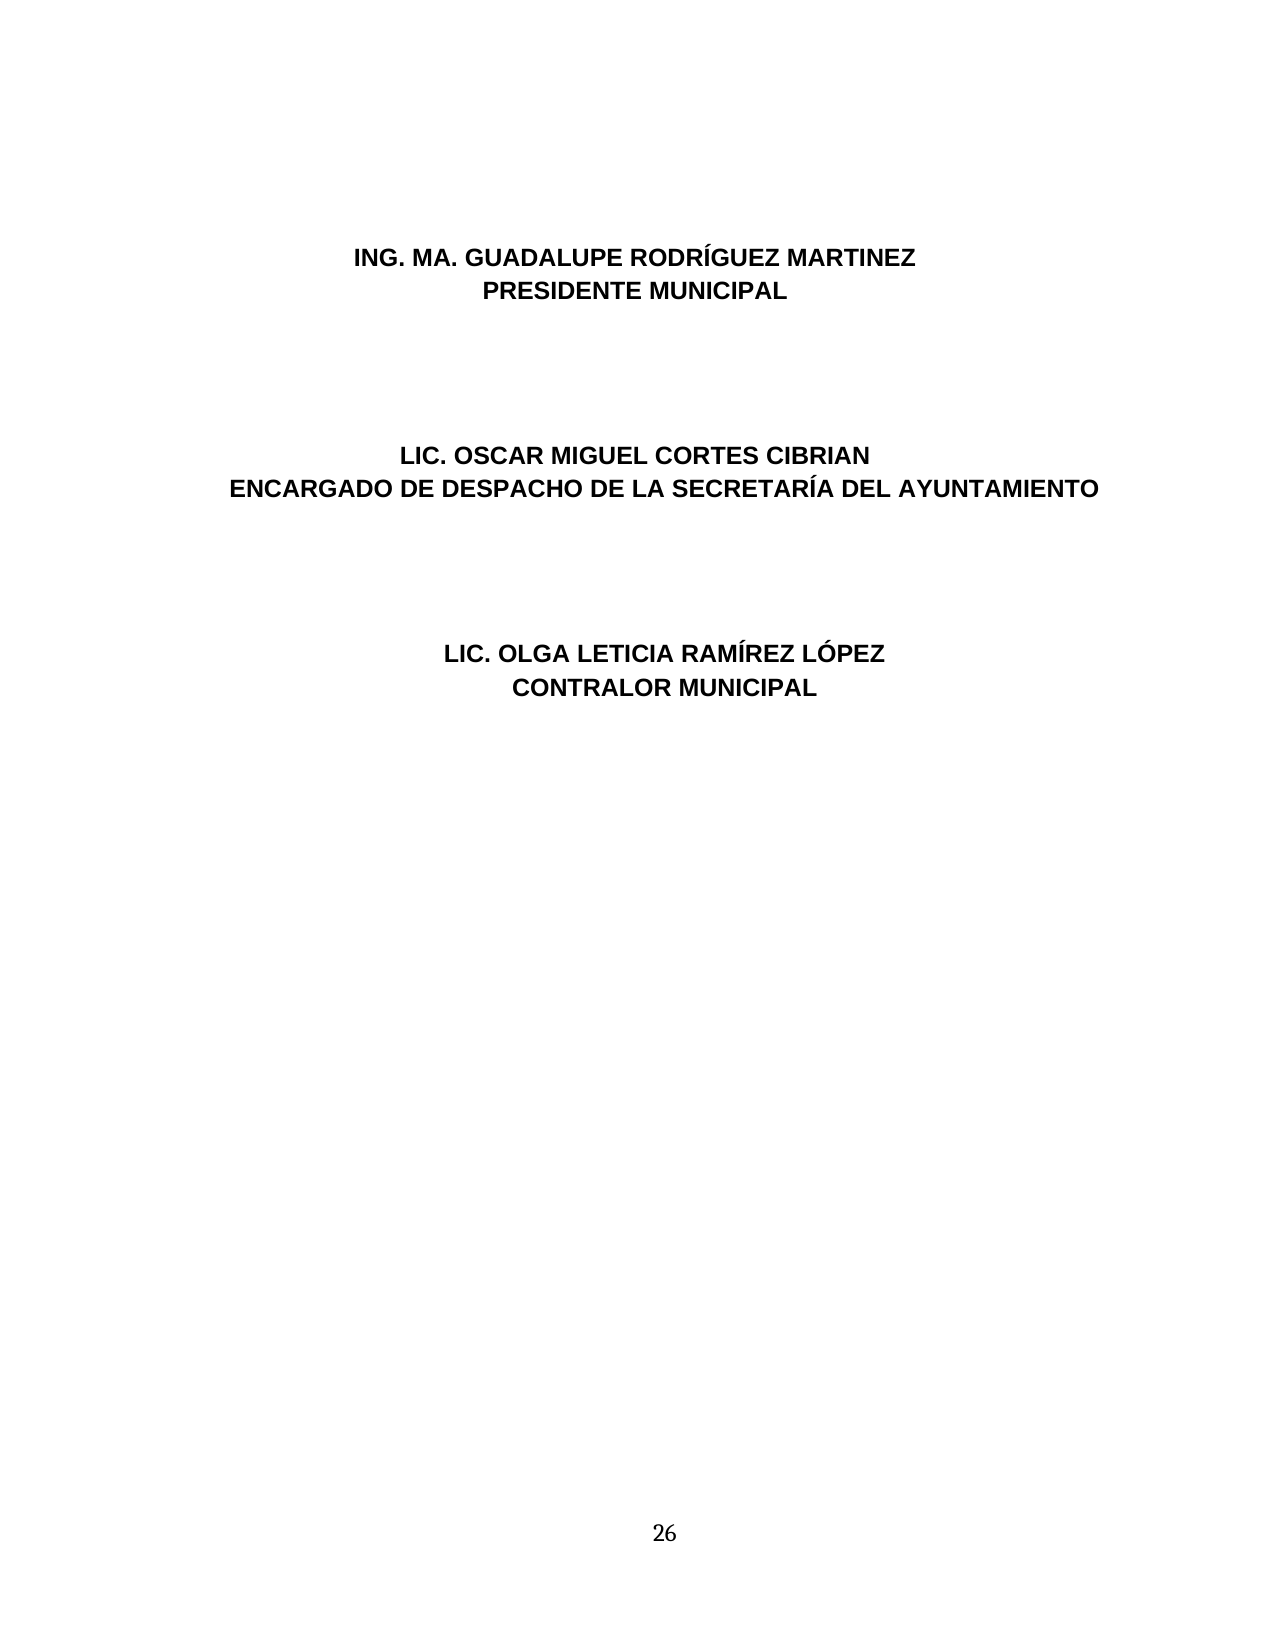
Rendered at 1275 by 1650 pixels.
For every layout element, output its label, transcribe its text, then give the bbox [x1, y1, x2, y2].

text Lic. Olga Leticia Ramírez López [103, 639, 1167, 668]
text ENCARGADO DE DESPACHO DE LA SECRETARÍA DEL AYUNTAMIENTO [103, 474, 1167, 503]
text Ing. MA. Guadalupe Rodríguez MARTINEZ [74, 243, 1167, 272]
text LIC. OSCAR MIGUEL CORTES CIBRIAN [74, 441, 1167, 470]
text PRESIDENTE MUNICIPAL [74, 276, 1167, 305]
text CONTRALOR MUNICIPAL [103, 672, 1167, 701]
